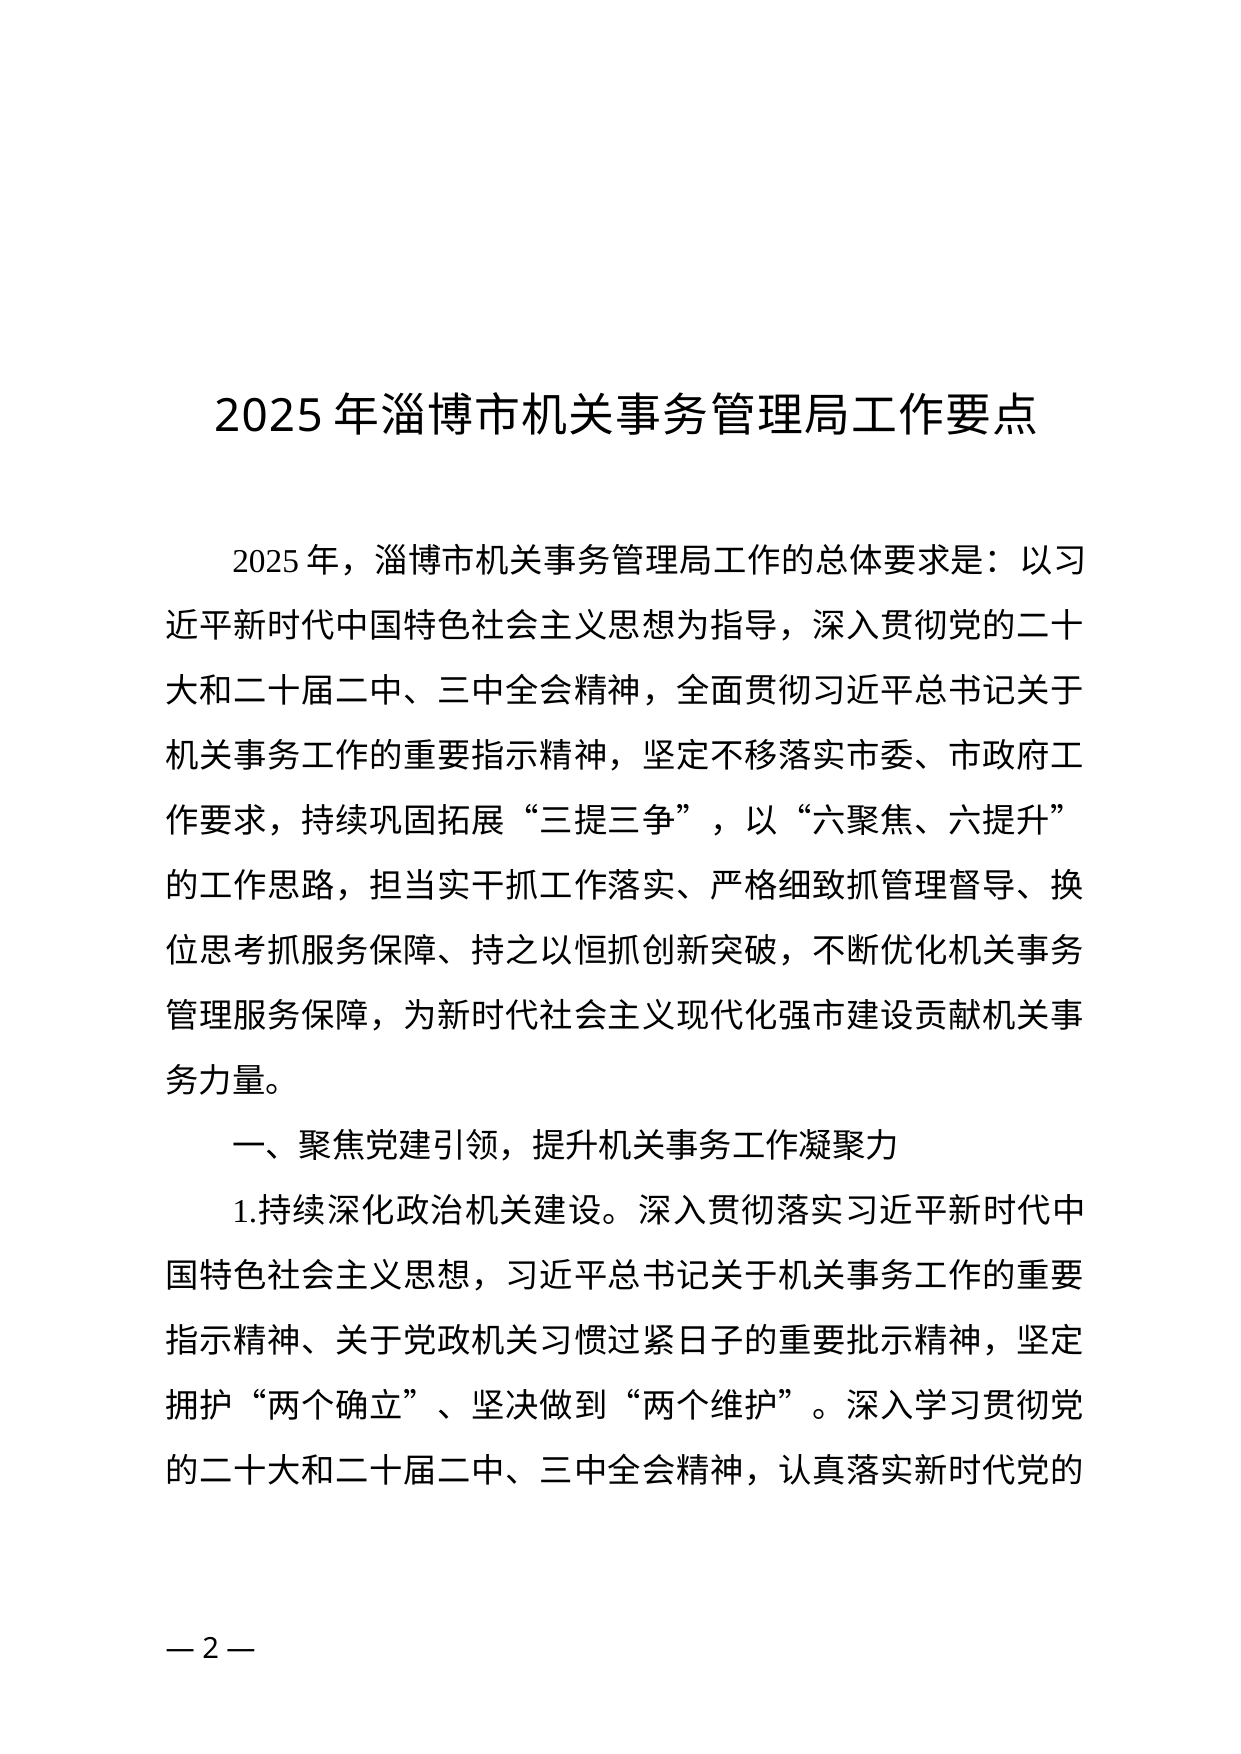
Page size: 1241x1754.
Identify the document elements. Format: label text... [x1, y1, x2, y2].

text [165, 1175, 1087, 1500]
text 2025年，淄博市机关事务管理局工作的总体要求是：以习近平新时代中国特色社会主义思想为指导，深入贯彻党的二十大和二十届二中、三中全会精神，全面贯彻习近平总书记关于机关事务工作的重要指示精神，坚定不移落实市委、市政府工作要求，持续巩固拓展“三提三争”，以“六聚焦、六提升”的工作思路，担当实干抓工作落实、严格细致抓管理督导、换位思考抓服务保障、持之以恒抓创新突破，不断优化机关事务管理服务保障，为新时代社会主义现代化强市建设贡献机关事务力量。 [165, 525, 1087, 1110]
list 聚焦党建引领，提升机关事务工作凝聚力 [165, 1110, 1087, 1175]
text 2025年淄博市机关事务管理局工作要点 [165, 363, 1087, 460]
